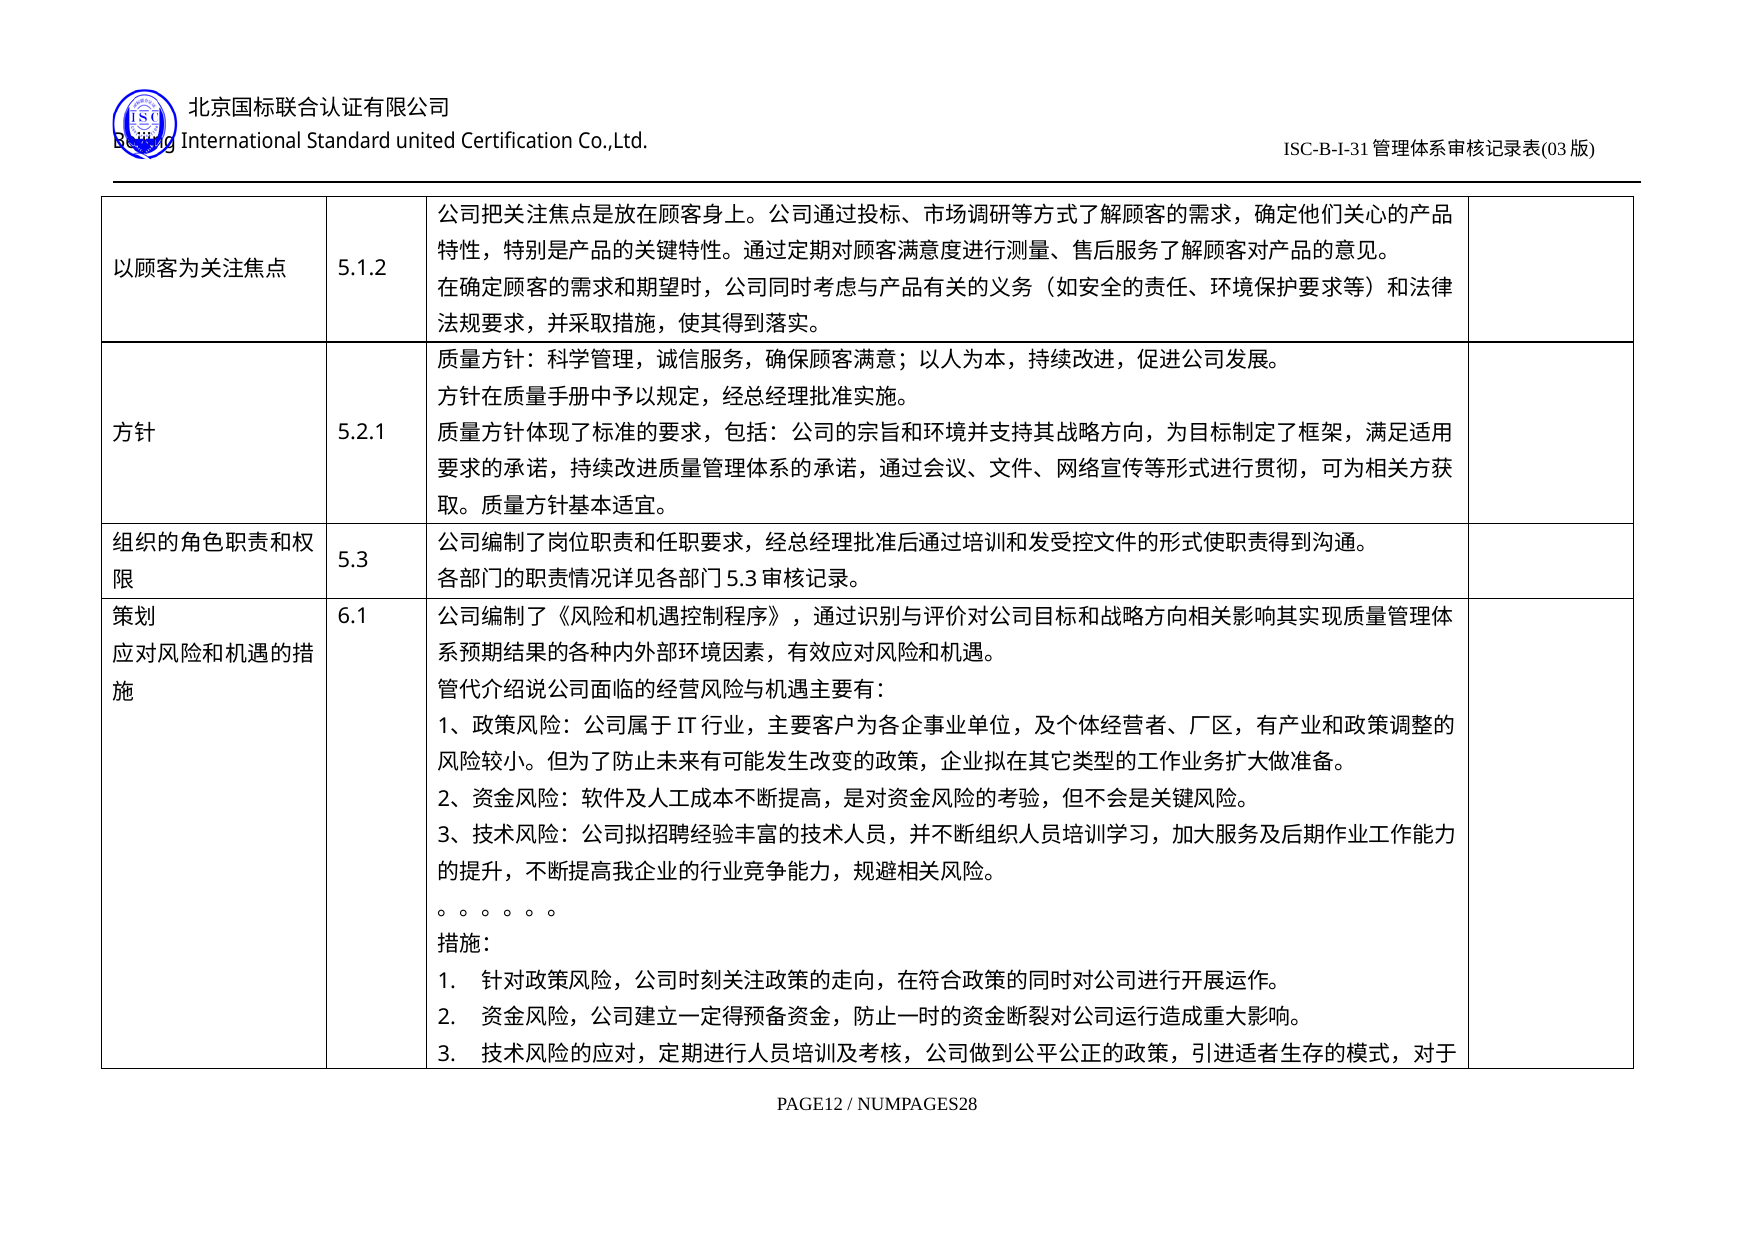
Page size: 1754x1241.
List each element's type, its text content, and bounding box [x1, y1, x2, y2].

table_cell 6.1 [327, 599, 426, 1067]
table_cell 方针 [102, 343, 326, 523]
table_cell 公司编制了岗位职责和任职要求，经总经理批准后通过培训和发受控文件的形式使职责得到沟通。 各部门的职责情况详见各部门5.3审核记录。 [427, 524, 1468, 598]
table_cell [1469, 343, 1633, 523]
table_cell 5.3 [327, 524, 426, 598]
table_cell 以顾客为关注焦点 [102, 197, 326, 341]
table_cell 质量方针：科学管理，诚信服务，确保顾客满意；以人为本，持续改进，促进公司发展。 方针在质量手册中予以规定，经总经理批准实施。 质量方针体现了标准的要求，包括：公司的宗旨和环境并支持其战略方向，为目标制定了框架，满足适用要求的承诺，持续改进质量管理体系的承诺，通过会议、文件、网络宣传等形式进行贯彻，可为相关方获取。质量方针基本适宜。 [427, 343, 1468, 523]
table_cell [1469, 599, 1633, 1067]
table_cell 5.1.2 [327, 197, 426, 341]
table_cell 公司把关注焦点是放在顾客身上。公司通过投标、市场调研等方式了解顾客的需求，确定他们关心的产品特性，特别是产品的关键特性。通过定期对顾客满意度进行测量、售后服务了解顾客对产品的意见。 在确定顾客的需求和期望时，公司同时考虑与产品有关的义务（如安全的责任、环境保护要求等）和法律法规要求，并采取措施，使其得到落实。 [427, 197, 1468, 341]
table_cell [1469, 197, 1633, 341]
table_cell 组织的角色职责和权限 [102, 524, 326, 598]
table_cell 5.2.1 [327, 343, 426, 523]
table_cell [1469, 524, 1633, 598]
table_cell 策划 应对风险和机遇的措施 [102, 599, 326, 1067]
picture [112, 89, 180, 158]
